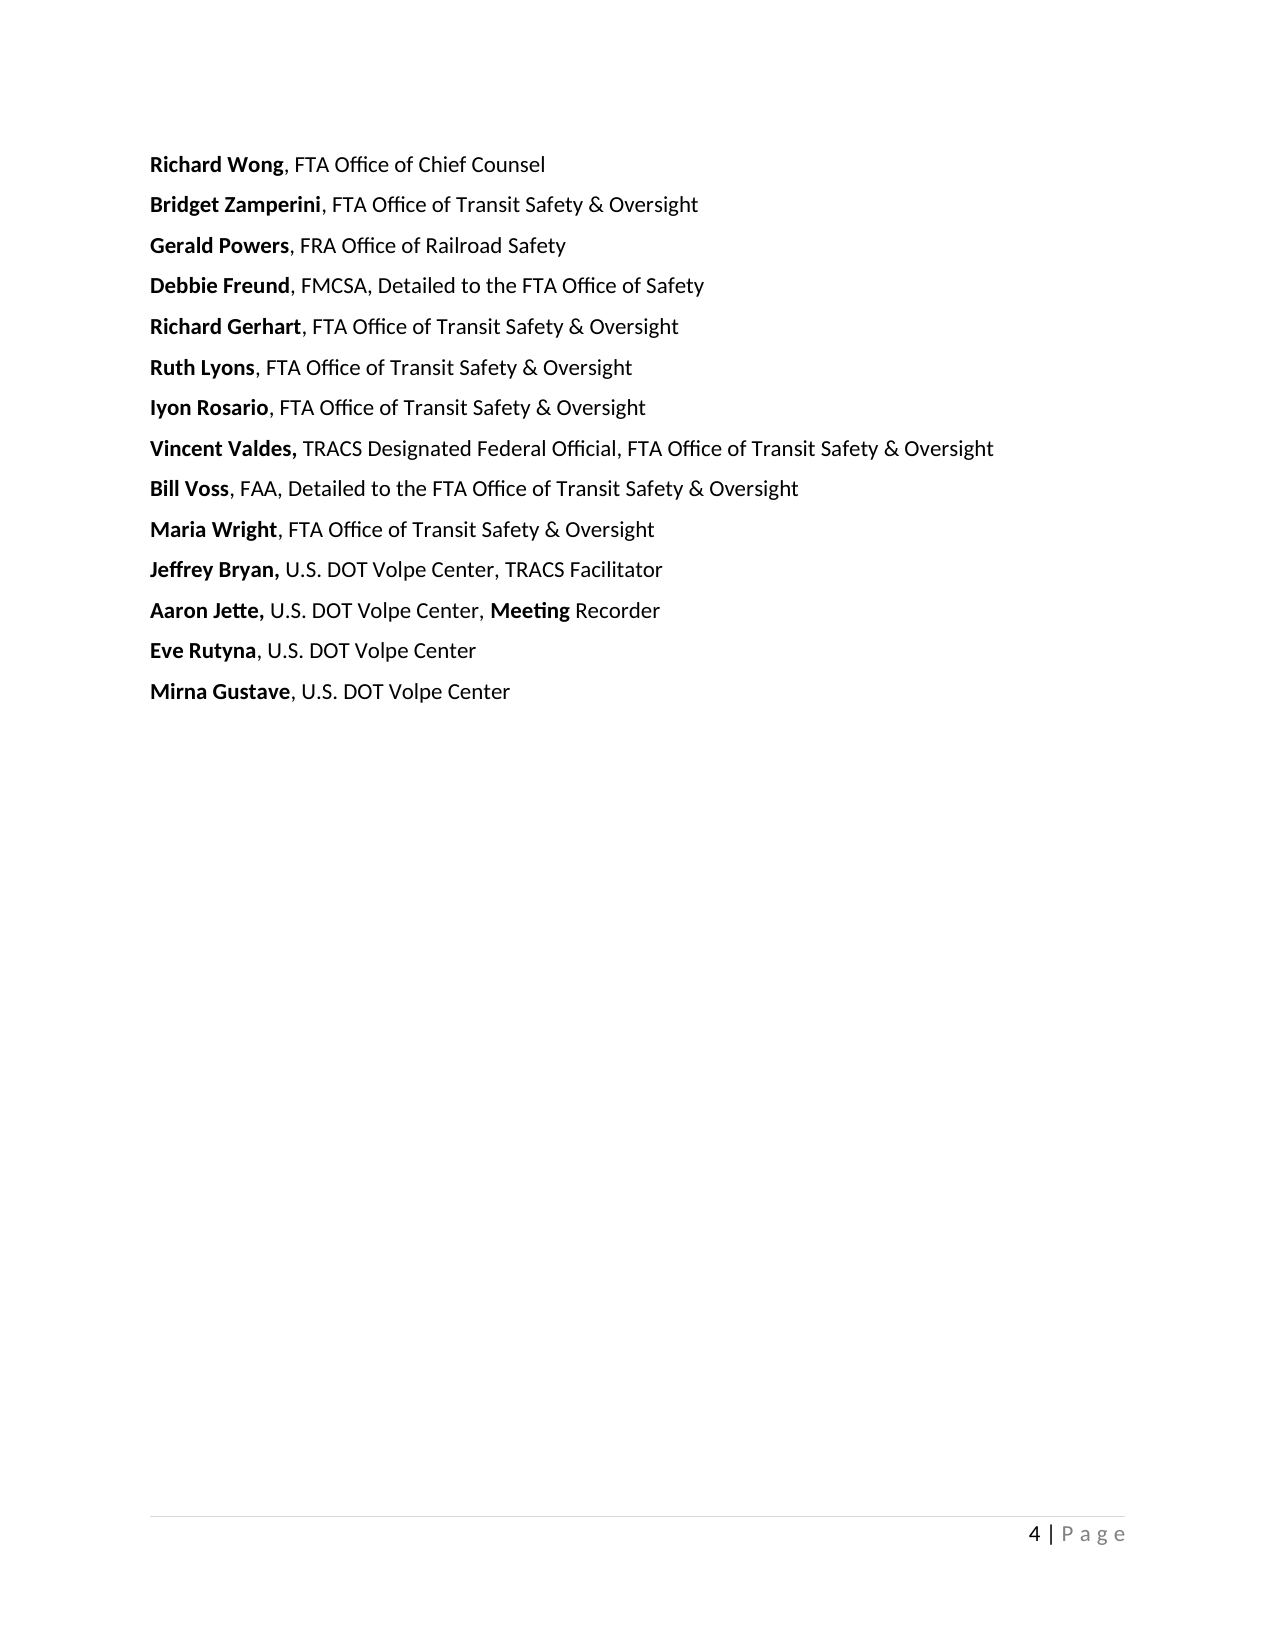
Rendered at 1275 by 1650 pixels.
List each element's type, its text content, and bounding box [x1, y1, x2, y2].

text Aaron Jette, U.S. DOT Volpe Center, Meeting Recorder [150, 596, 1125, 624]
text Vincent Valdes, TRACS Designated Federal Official, FTA Office of Transit Safety & Oversight [150, 434, 1125, 462]
text Jeffrey Bryan, U.S. DOT Volpe Center, TRACS Facilitator [150, 555, 1125, 583]
text Eve Rutyna, U.S. DOT Volpe Center [150, 636, 1125, 664]
text Bill Voss, FAA, Detailed to the FTA Office of Transit Safety & Oversight [150, 474, 1125, 502]
text Richard Gerhart, FTA Office of Transit Safety & Oversight [150, 312, 1125, 340]
text Gerald Powers, FRA Office of Railroad Safety [150, 231, 1125, 259]
text Mirna Gustave, U.S. DOT Volpe Center [150, 677, 1125, 705]
text Debbie Freund, FMCSA, Detailed to the FTA Office of Safety [150, 272, 1125, 299]
text Richard Wong, FTA Office of Chief Counsel [150, 150, 1125, 178]
text Bridget Zamperini, FTA Office of Transit Safety & Oversight [150, 191, 1125, 218]
text Maria Wright, FTA Office of Transit Safety & Oversight [150, 515, 1125, 543]
text Ruth Lyons, FTA Office of Transit Safety & Oversight [150, 353, 1125, 381]
text Iyon Rosario, FTA Office of Transit Safety & Oversight [150, 393, 1125, 421]
